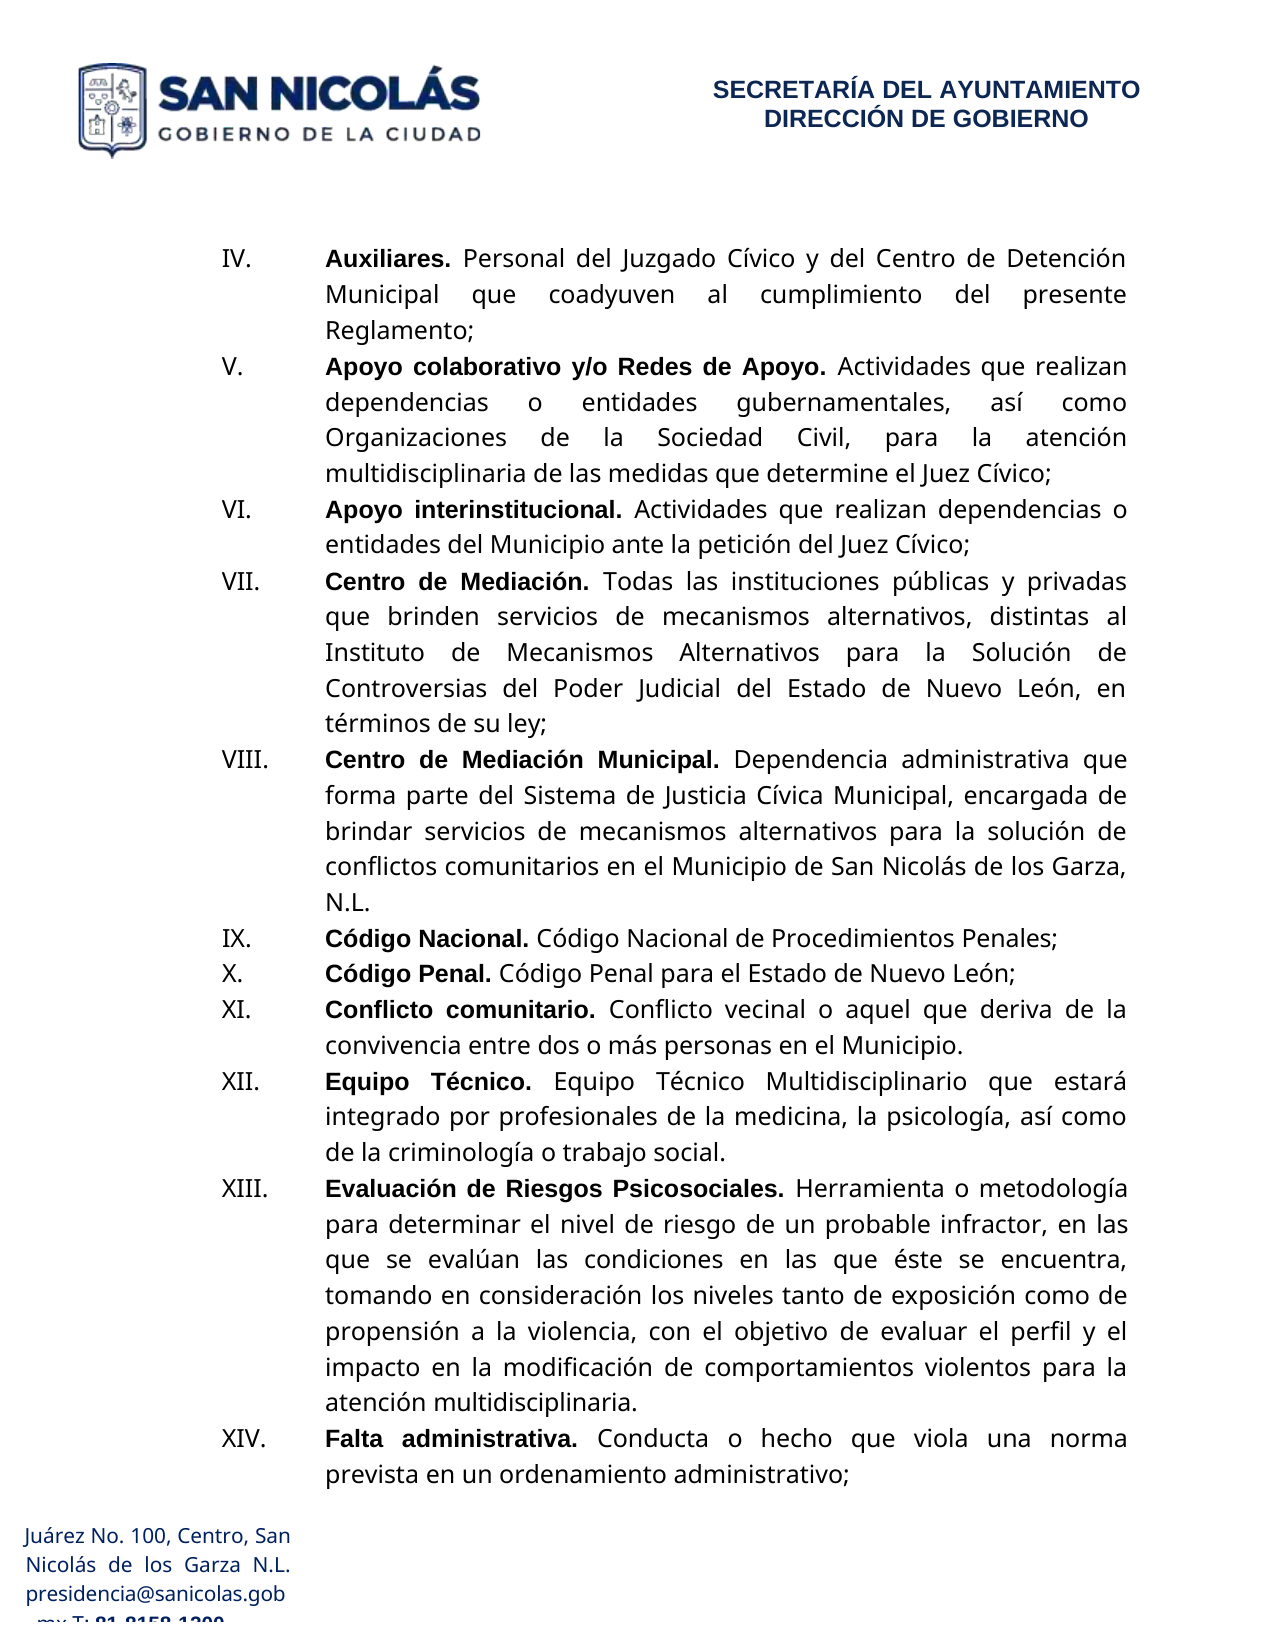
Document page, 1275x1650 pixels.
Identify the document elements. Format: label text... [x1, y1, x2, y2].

list Falta administrativa. Conducta o hecho que viola una norma prevista en un ordenamiento administrativo; [222, 1421, 1128, 1490]
list Centro de Mediación Municipal. Dependencia administrativa que forma parte del Sistema de Justicia Cívica Municipal, encargada de brindar servicios de mecanismos alternativos para la solución de conflictos comunitarios en el Municipio de San Nicolás de los Garza, N.L. [222, 742, 1128, 919]
picture [78, 63, 481, 159]
list Apoyo colaborativo y/o Redes de Apoyo. Actividades que realizan dependencias o entidades gubernamentales, así como Organizaciones de la Sociedad Civil, para la atención multidisciplinaria de las medidas que determine el Juez Cívico; [222, 348, 1128, 490]
list Apoyo interinstitucional. Actividades que realizan dependencias o entidades del Municipio ante la petición del Juez Cívico; [222, 491, 1128, 561]
list Equipo Técnico. Equipo Técnico Multidisciplinario que estará integrado por profesionales de la medicina, la psicología, así como de la criminología o trabajo social. [222, 1063, 1128, 1169]
list Evaluación de Riesgos Psicosociales. Herramienta o metodología para determinar el nivel de riesgo de un probable infractor, en las que se evalúan las condiciones en las que éste se encuentra, tomando en consideración los niveles tanto de exposición como de propensión a la violencia, con el objetivo de evaluar el perfil y el impacto en la modificación de comportamientos violentos para la atención multidisciplinaria. [222, 1171, 1128, 1419]
list Conflicto comunitario. Conflicto vecinal o aquel que deriva de la convivencia entre dos o más personas en el Municipio. [222, 992, 1127, 1062]
list Auxiliares. Personal del Juzgado Cívico y del Centro de Detención Municipal que coadyuven al cumplimiento del presente Reglamento; [222, 241, 1127, 346]
list Centro de Mediación. Todas las instituciones públicas y privadas que brinden servicios de mecanismos alternativos, distintas al Instituto de Mecanismos Alternativos para la Solución de Controversias del Poder Judicial del Estado de Nuevo León, en términos de su ley; [222, 563, 1128, 740]
list Código Nacional. Código Nacional de Procedimientos Penales; [222, 921, 1237, 954]
list Código Penal. Código Penal para el Estado de Nuevo León; [222, 956, 1237, 990]
